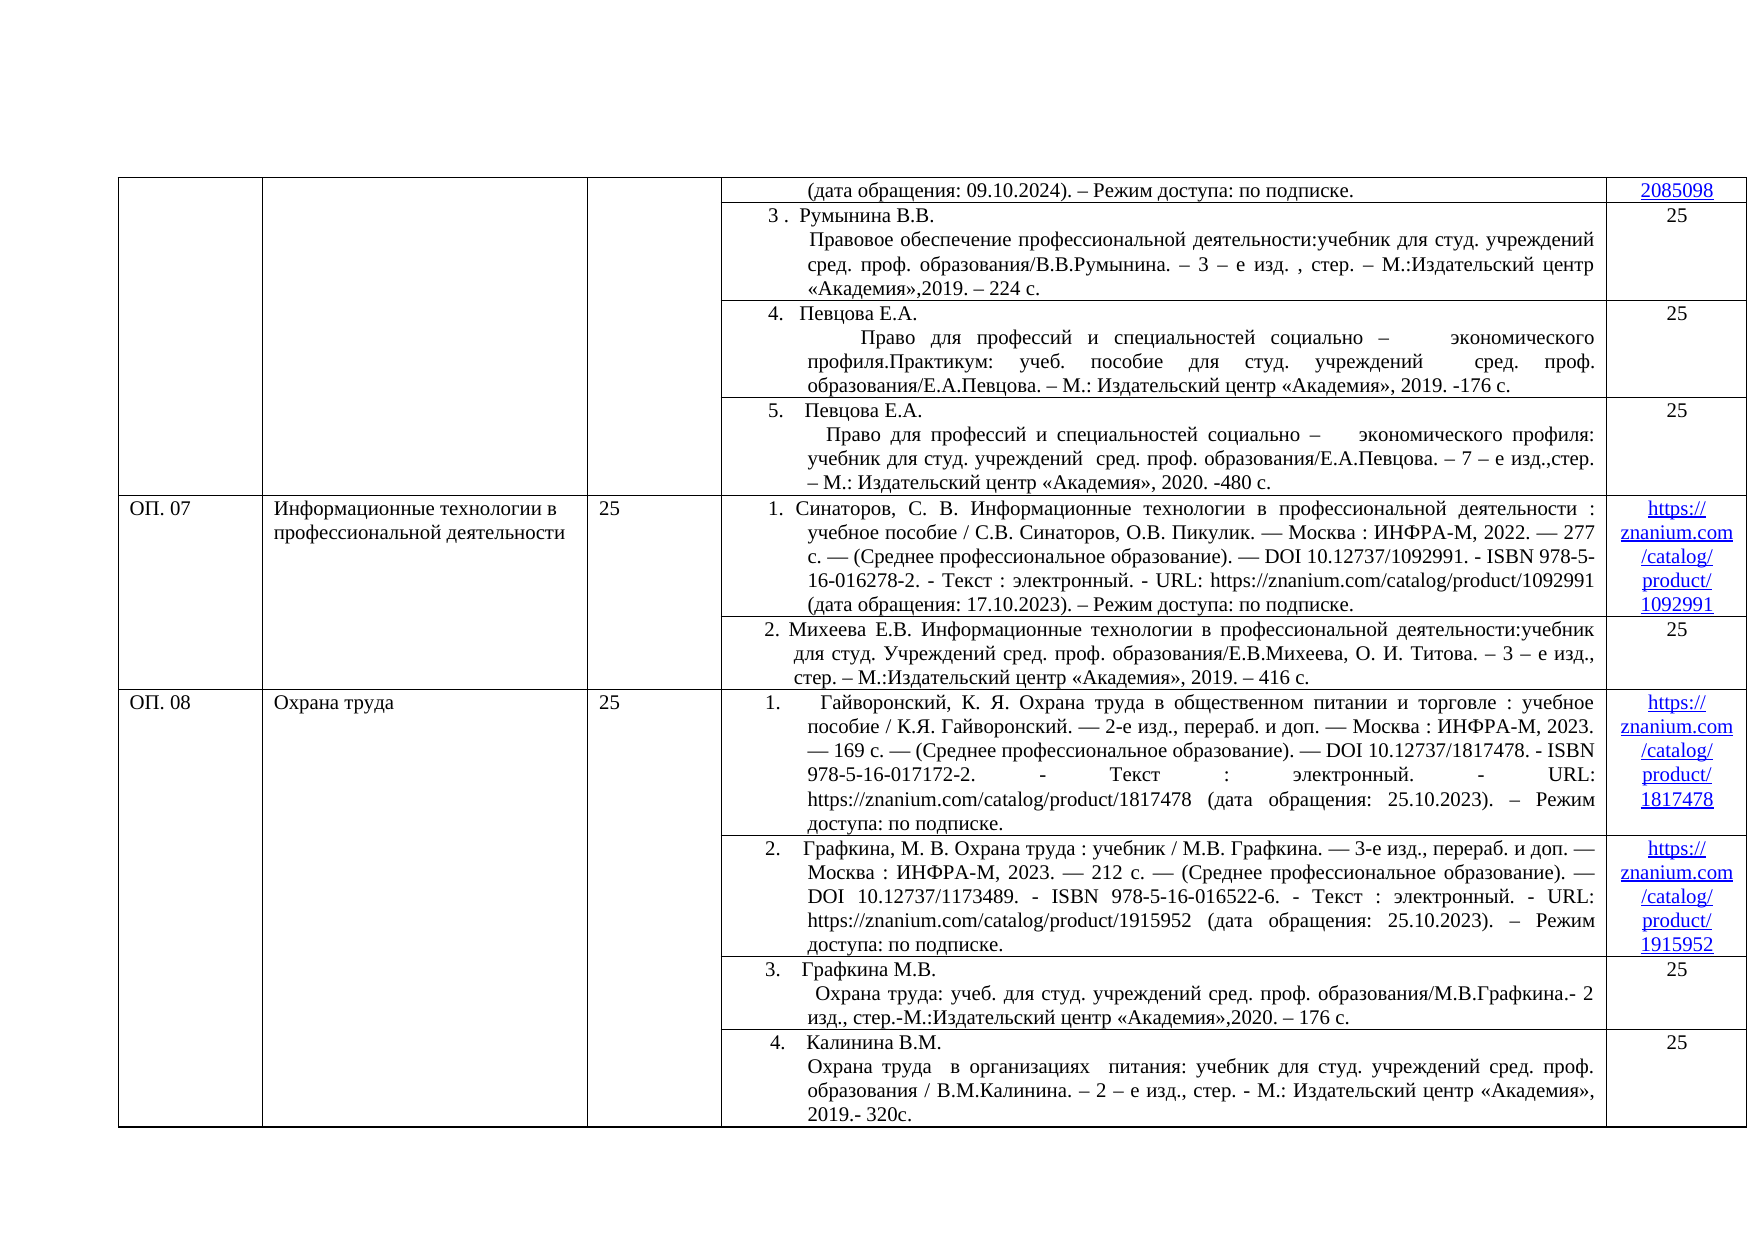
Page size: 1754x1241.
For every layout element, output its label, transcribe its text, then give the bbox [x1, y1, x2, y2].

table_cell ОП. 07 [119, 496, 262, 689]
table_cell 25 [1607, 301, 1746, 397]
table_cell 1. Гайворонский, К. Я. Охрана труда в общественном питании и торговле : учебное пособие / К.Я. Гайворонский. — 2-е изд., перераб. и доп. — Москва : ИНФРА-М, 2023. — 169 с. — (Среднее профессиональное образование). — DOI 10.12737/1817478. - ISBN 978-5-16-017172-2. - Текст : электронный. - URL: https://znanium.com/catalog/product/1817478 (дата обращения: 25.10.2023). – Режим доступа: по подписке. [722, 690, 1606, 834]
table_cell 25 [1607, 398, 1746, 494]
table_cell 25 [1607, 203, 1746, 299]
table_cell https://znanium.com/catalog/product/1817478 [1607, 690, 1746, 834]
table_cell Информационные технологии в профессиональной деятельности [263, 496, 587, 689]
table_cell 4. Певцова Е.А. Право для профессий и специальностей социально – экономического профиля.Практикум: учеб. пособие для студ. учреждений сред. проф. образования/Е.А.Певцова. – М.: Издательский центр «Академия», 2019. -176 с. [722, 301, 1606, 397]
table_cell 25 [1607, 1030, 1746, 1126]
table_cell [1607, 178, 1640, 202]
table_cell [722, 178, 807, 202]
table_cell 2. Графкина, М. В. Охрана труда : учебник / М.В. Графкина. — 3-е изд., перераб. и доп. — Москва : ИНФРА-М, 2023. — 212 с. — (Среднее профессиональное образование). — DOI 10.12737/1173489. - ISBN 978-5-16-016522-6. - Текст : электронный. - URL: https://znanium.com/catalog/product/1915952 (дата обращения: 25.10.2023). – Режим доступа: по подписке. [722, 836, 1606, 956]
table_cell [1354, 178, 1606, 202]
table_cell 3. Графкина М.В. Охрана труда: учеб. для студ. учреждений сред. проф. образования/М.В.Графкина.- 2 изд., стер.-М.:Издательский центр «Академия»,2020. – 176 с. [722, 957, 1606, 1029]
table_cell 25 [1607, 957, 1746, 1029]
table_cell 4. Калинина В.М. Охрана труда в организациях питания: учебник для студ. учреждений сред. проф. образования / В.М.Калинина. – 2 – е изд., стер. - М.: Издательский центр «Академия», 2019.- 320с. [722, 1030, 1606, 1126]
table_cell 1. Синаторов, С. В. Информационные технологии в профессиональной деятельности : учебное пособие / С.В. Синаторов, О.В. Пикулик. — Москва : ИНФРА-М, 2022. — 277 с. — (Среднее профессиональное образование). — DOI 10.12737/1092991. - ISBN 978-5-16-016278-2. - Текст : электронный. - URL: https://znanium.com/catalog/product/1092991 (дата обращения: 17.10.2023). – Режим доступа: по подписке. [1354, 496, 1606, 616]
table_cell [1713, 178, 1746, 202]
table_cell 25 [588, 690, 721, 1126]
table_cell 25 [1607, 617, 1746, 689]
table_cell 5. Певцова Е.А. Право для профессий и специальностей социально – экономического профиля: учебник для студ. учреждений сред. проф. образования/Е.А.Певцова. – 7 – е изд.,стер. – М.: Издательский центр «Академия», 2020. -480 с. [722, 398, 1606, 494]
table_cell https://znanium.com/catalog/product/1915952 [1607, 836, 1746, 956]
table_cell Охрана труда [263, 690, 587, 1126]
table_cell ОП. 08 [119, 690, 262, 1126]
table_cell 3 . Румынина В.В. Правовое обеспечение профессиональной деятельности:учебник для студ. учреждений сред. проф. образования/В.В.Румынина. – 3 – е изд. , стер. – М.:Издательский центр «Академия»,2019. – 224 с. [722, 203, 1606, 299]
table_cell https://znanium.com/catalog/product/1092991 [1607, 496, 1746, 616]
table_cell 25 [588, 496, 721, 689]
table_cell 2. Михеева Е.В. Информационные технологии в профессиональной деятельности:учебник для студ. Учреждений сред. проф. образования/Е.В.Михеева, О. И. Титова. – 3 – е изд., стер. – М.:Издательский центр «Академия», 2019. – 416 с. [722, 617, 1606, 689]
